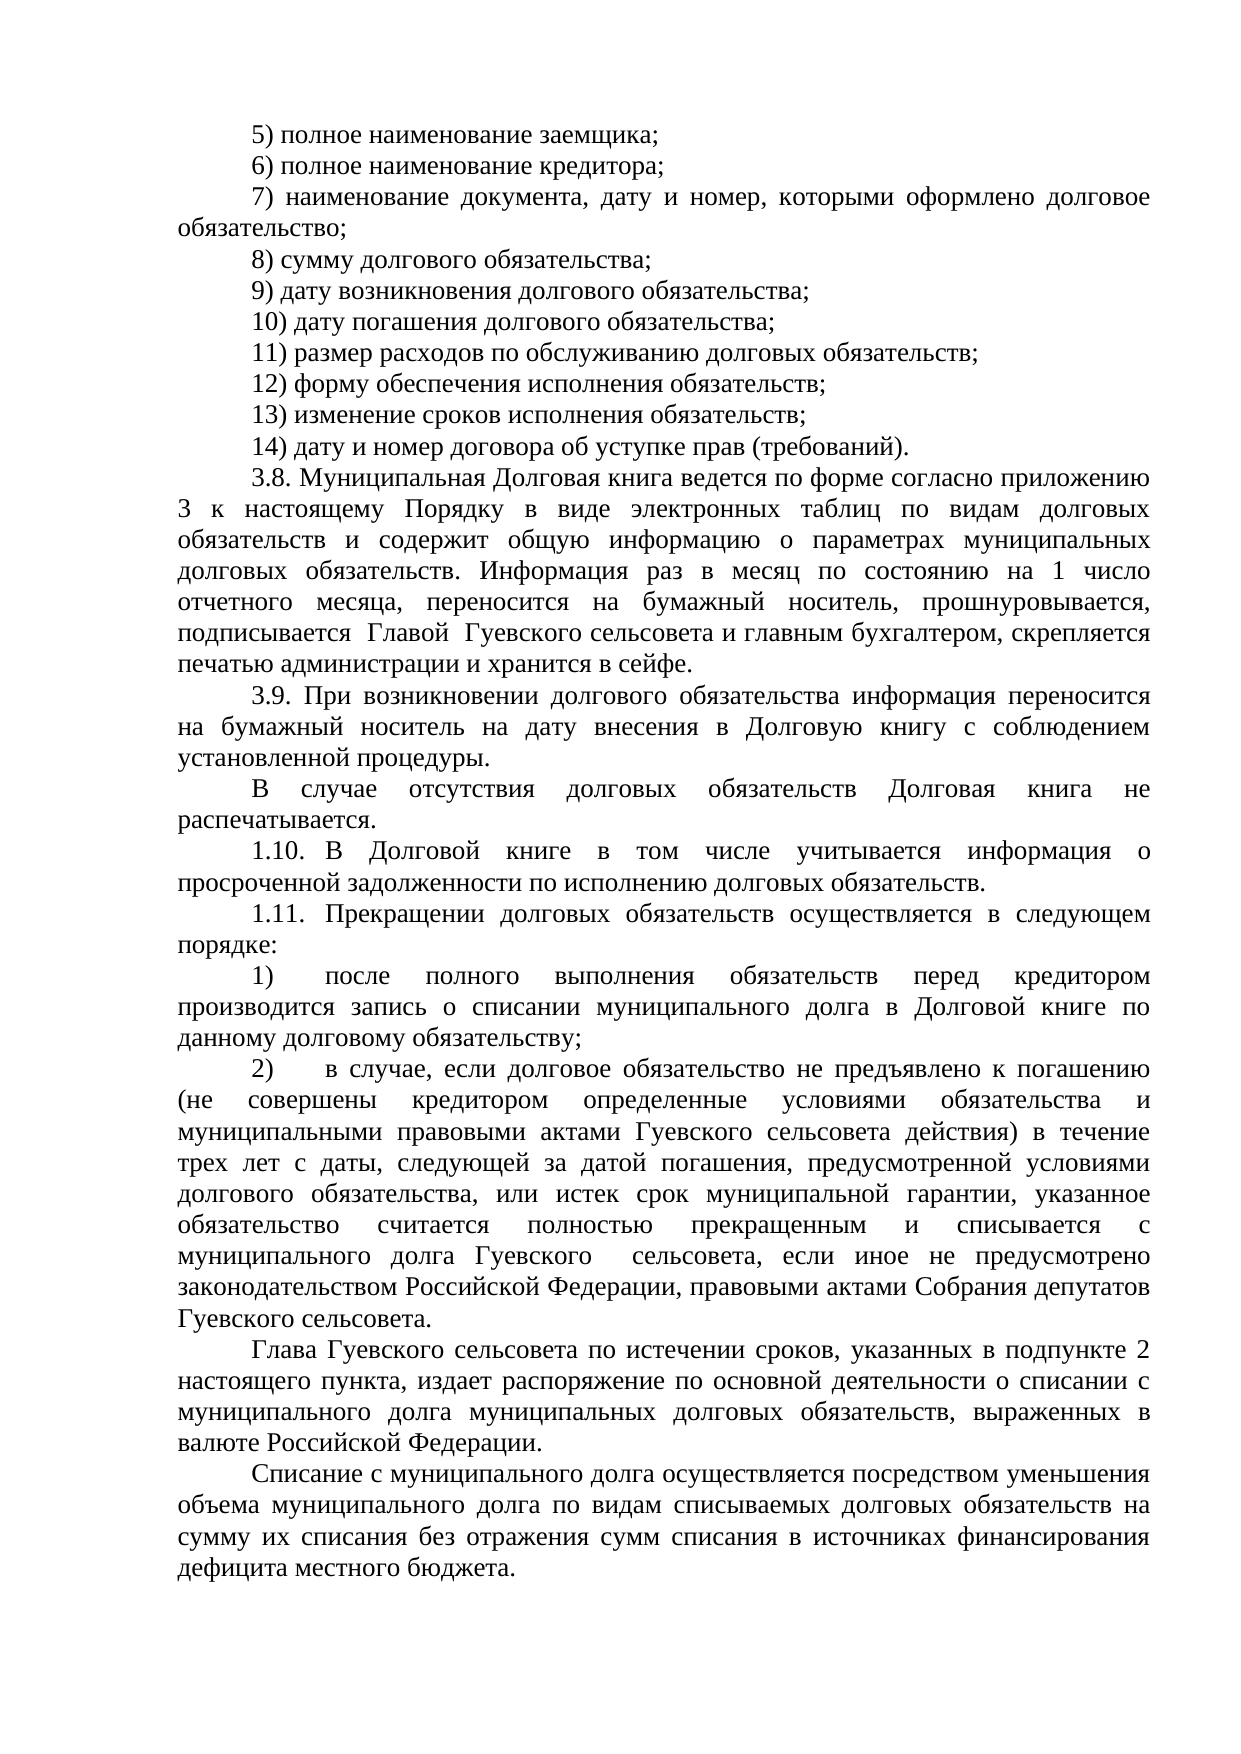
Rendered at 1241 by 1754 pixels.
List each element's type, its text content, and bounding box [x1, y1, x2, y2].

list в случае, если долговое обязательство не предъявлено к погашению (не совершены кредитором определенные условиями обязательства и муниципальными правовыми актами Гуевского сельсовета действия) в течение трех лет с даты, следующей за датой погашения, предусмотренной условиями долгового обязательства, или истек срок муниципальной гарантии, указанное обязательство считается полностью прекращенным и списывается с муниципального долга Гуевского сельсовета, если иное не предусмотрено законодательством Российской Федерации, правовыми актами Собрания депутатов Гуевского сельсовета. [177, 1052, 1152, 1333]
text 5) полное наименование заемщика; [177, 118, 1152, 149]
text 13) изменение сроков исполнения обязательств; [177, 398, 1152, 429]
text 3.9. При возникновении долгового обязательства информация переносится на бумажный носитель на дату внесения в Долговую книгу с соблюдением установленной процедуры. [177, 679, 1152, 772]
text В случае отсутствия долговых обязательств Долговая книга не распечатывается. [177, 772, 1152, 834]
list Списание с муниципального долга осуществляется посредством уменьшения объема муниципального долга по видам списываемых долговых обязательств на сумму их списания без отражения сумм списания в источниках финансирования дефицита местного бюджета. [177, 1457, 1152, 1582]
text 14) дату и номер договора об уступке прав (требований). [177, 429, 1152, 461]
text 3.8. Муниципальная Долговая книга ведется по форме согласно приложению 3 к настоящему Порядку в виде электронных таблиц по видам долговых обязательств и содержит общую информацию о параметрах муниципальных долговых обязательств. Информация раз в месяц по состоянию на 1 число отчетного месяца, переносится на бумажный носитель, прошнуровывается, подписывается Главой Гуевского сельсовета и главным бухгалтером, скрепляется печатью администрации и хранится в сейфе. [177, 461, 1152, 679]
list В Долговой книге в том числе учитывается информация о просроченной задолженности по исполнению долговых обязательств. [177, 834, 1152, 897]
text 10) дату погашения долгового обязательства; [177, 305, 1152, 336]
list Глава Гуевского сельсовета по истечении сроков, указанных в подпункте 2 настоящего пункта, издает распоряжение по основной деятельности о списании с муниципального долга муниципальных долговых обязательств, выраженных в валюте Российской Федерации. [177, 1333, 1152, 1457]
text 6) полное наименование кредитора; [177, 149, 1152, 180]
text 8) сумму долгового обязательства; [177, 243, 1152, 274]
text 12) форму обеспечения исполнения обязательств; [177, 367, 1152, 398]
text 11) размер расходов по обслуживанию долговых обязательств; [177, 336, 1152, 367]
list после полного выполнения обязательств перед кредитором производится запись о списании муниципального долга в Долговой книге по данному долговому обязательству; [177, 959, 1152, 1052]
text 7) наименование документа, дату и номер, которыми оформлено долговое обязательство; [177, 180, 1152, 243]
text 9) дату возникновения долгового обязательства; [177, 274, 1152, 305]
list Прекращении долговых обязательств осуществляется в следующем порядке: [177, 897, 1152, 959]
